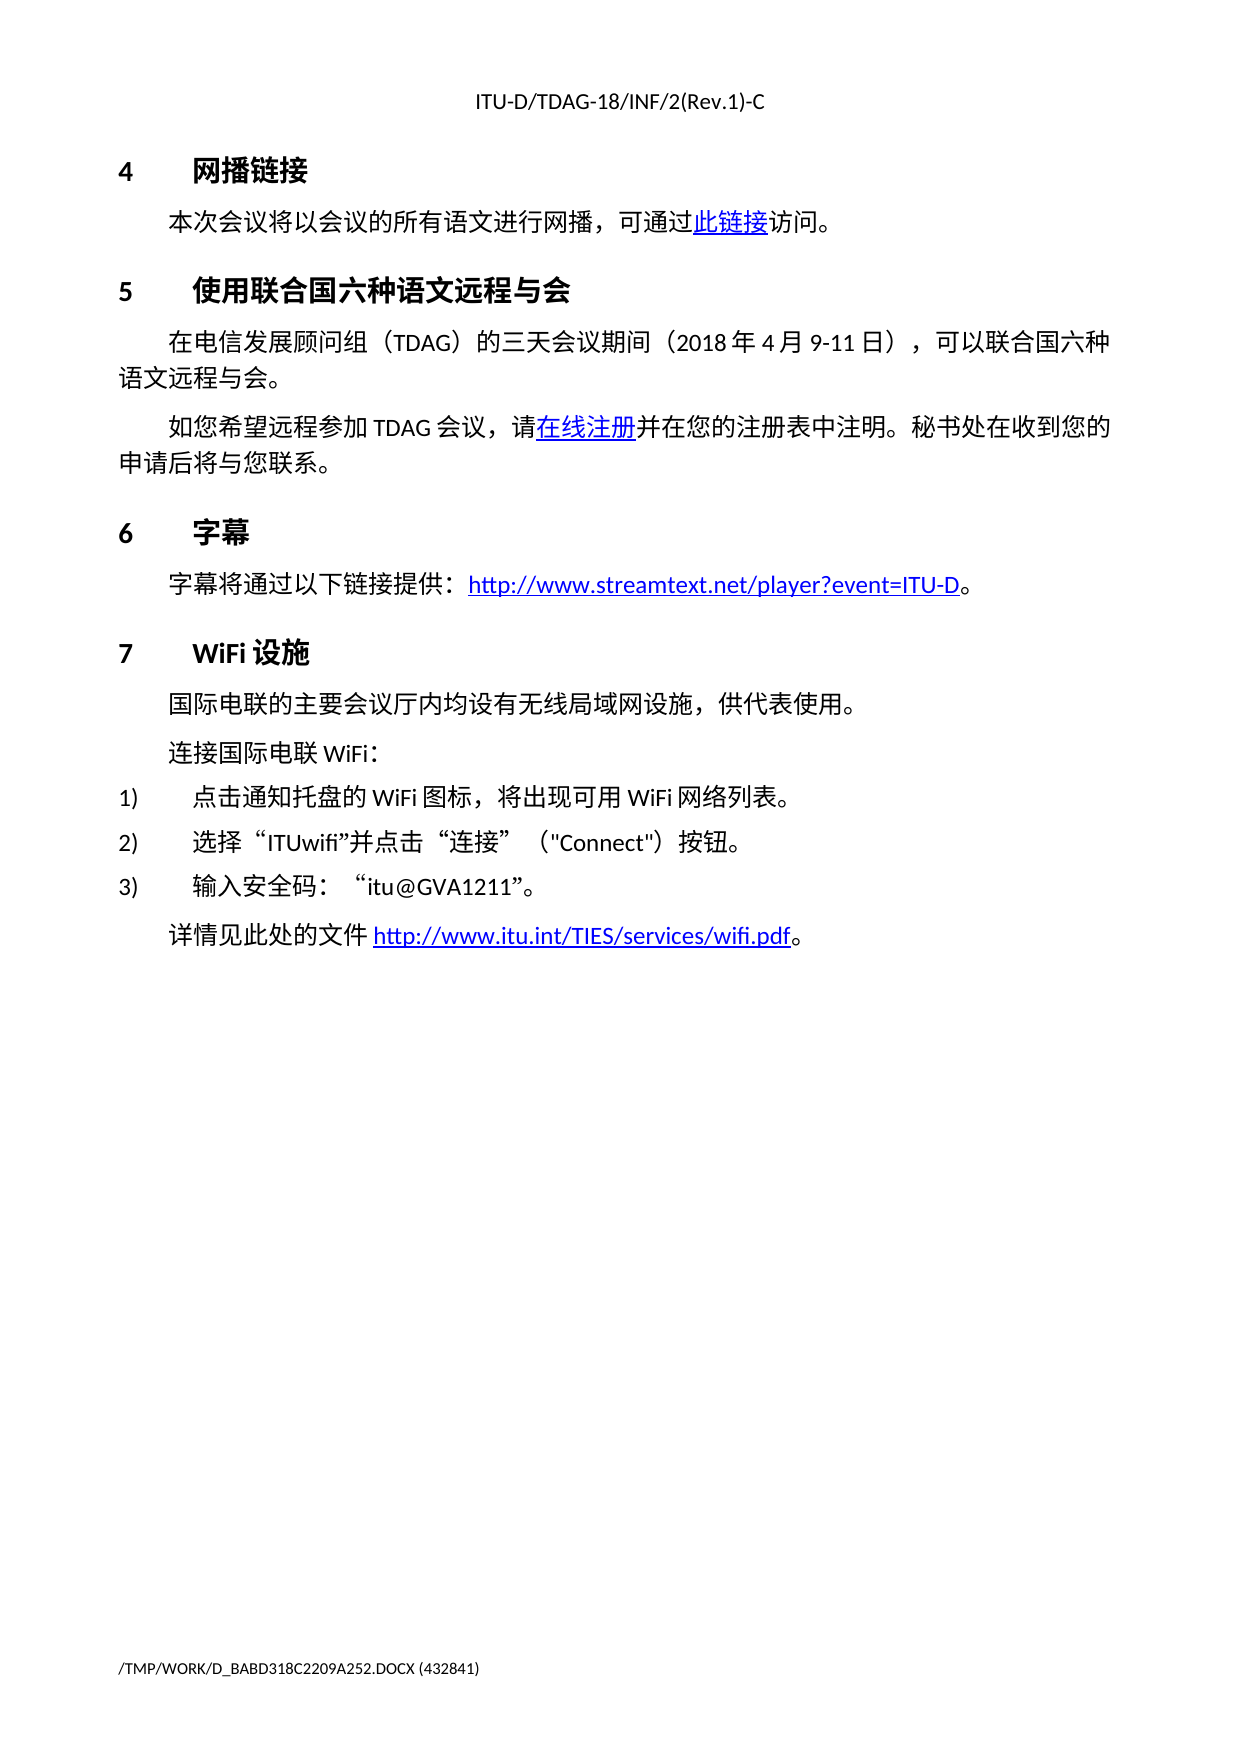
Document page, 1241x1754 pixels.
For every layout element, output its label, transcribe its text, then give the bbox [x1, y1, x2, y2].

subtitle 6 字幕 [118, 509, 1122, 552]
text 本次会议将以会议的所有语文进行网播，可通过此链接访问。 [118, 202, 1122, 239]
subtitle 5 使用联合国六种语文远程与会 [118, 268, 1122, 310]
text 国际电联的主要会议厅内均设有无线局域网设施，供代表使用。 [118, 684, 1122, 721]
text 2) 选择“ITUwifi”并点击“连接”（"Connect"）按钮。 [118, 822, 1122, 858]
text 在电信发展顾问组（TDAG）的三天会议期间（2018年4月9-11日），可以联合国六种语文远程与会。 [118, 323, 1122, 395]
text 字幕将通过以下链接提供：http://www.streamtext.net/player?event=ITU-D。 [118, 564, 1122, 600]
text 3) 输入安全码：“itu@GVA1211”。 [118, 867, 1122, 903]
text 如您希望远程参加TDAG会议，请在线注册并在您的注册表中注明。秘书处在收到您的申请后将与您联系。 [118, 408, 1122, 480]
text 详情见此处的文件http://www.itu.int/TIES/services/wifi.pdf。 [118, 916, 1122, 952]
subtitle 4 网播链接 [118, 148, 1122, 190]
text 连接国际电联WiFi： [118, 733, 1122, 769]
subtitle 7 WiFi设施 [118, 629, 1122, 672]
text 1) 点击通知托盘的WiFi图标，将出现可用WiFi网络列表。 [118, 778, 1122, 814]
